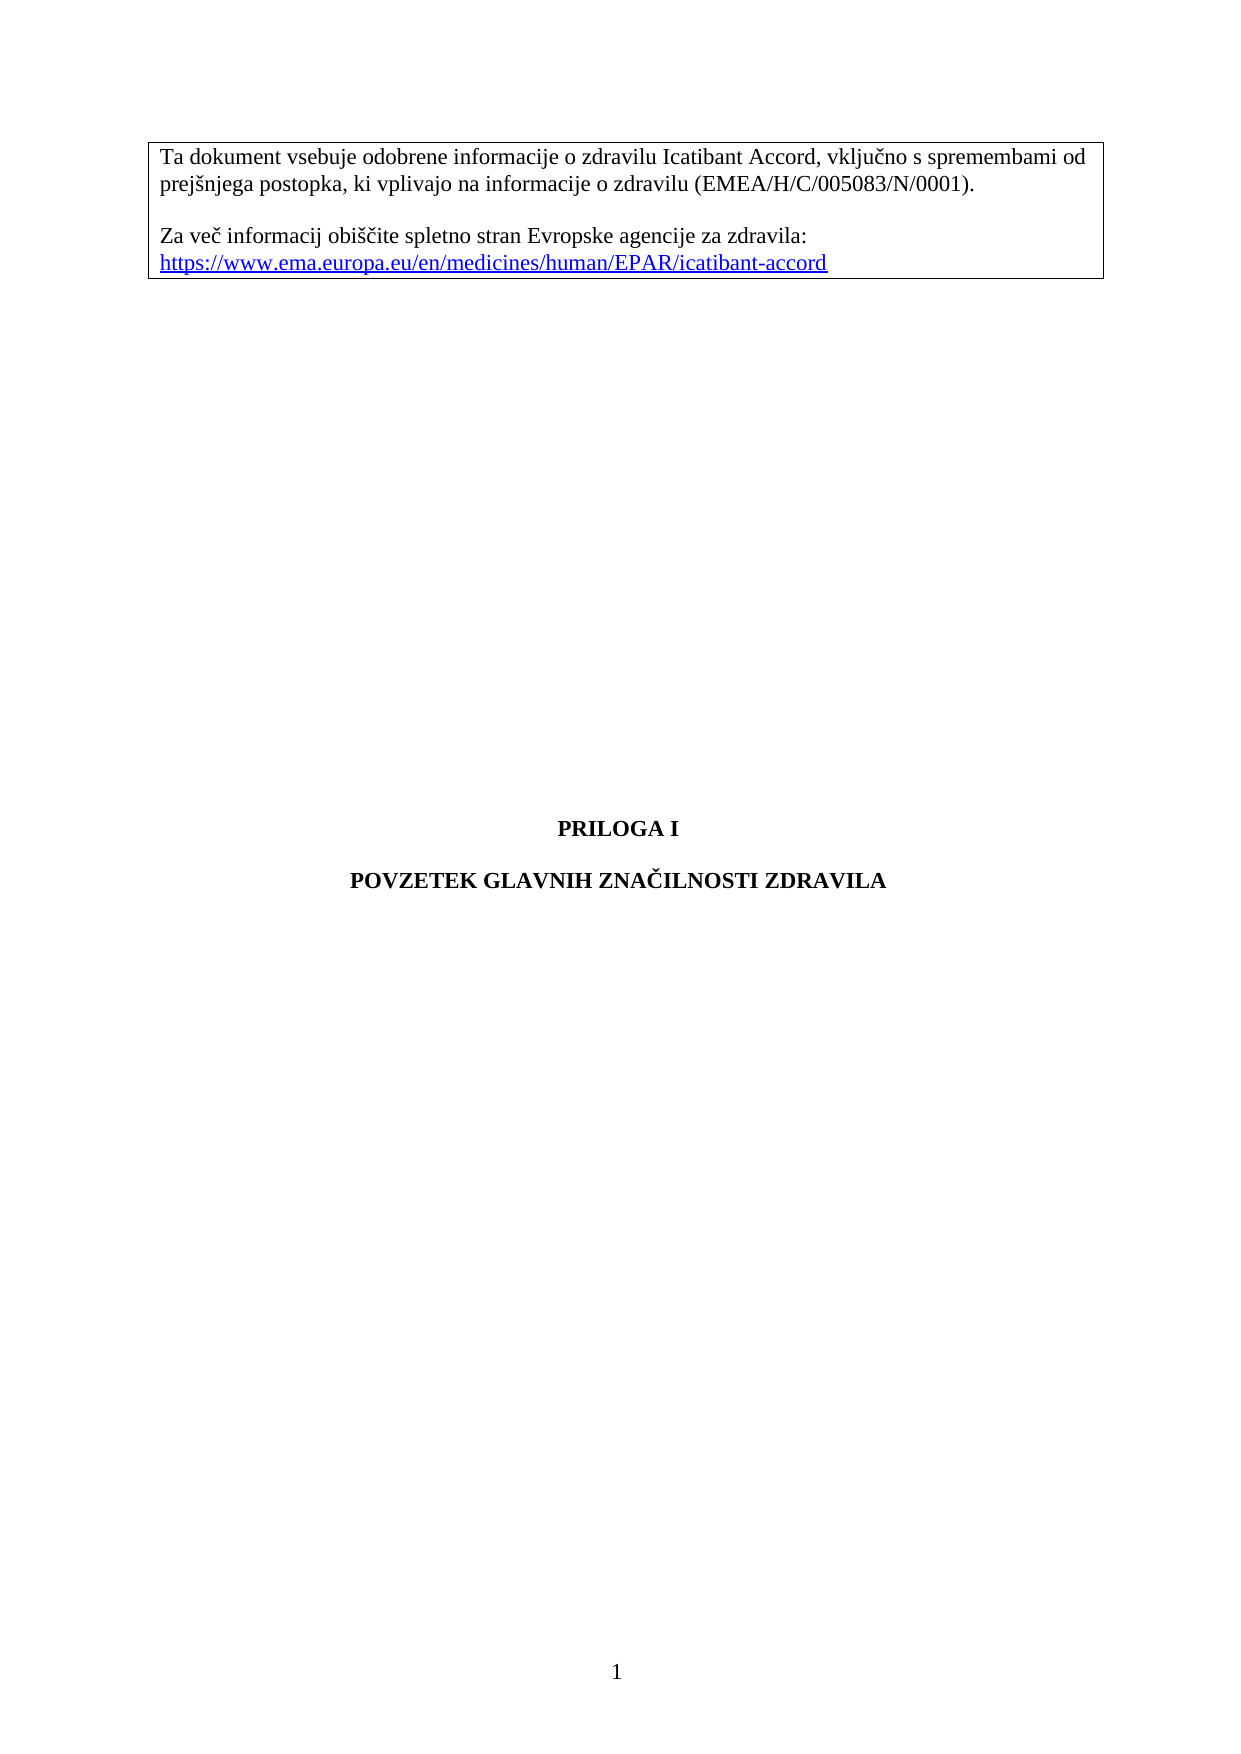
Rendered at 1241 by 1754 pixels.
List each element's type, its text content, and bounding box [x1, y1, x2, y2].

table_header Ta dokument vsebuje odobrene informacije o zdravilu Icatibant Accord, vključno s spremembami od prejšnjega postopka, ki vplivajo na informacije o zdravilu (EMEA/H/C/005083/N/0001). Za več informacij obiščite spletno stran Evropske agencije za zdravila: https://www.ema.europa.eu/en/medicines/human/EPAR/icatibant-accord [149, 143, 1103, 278]
text POVZETEK GLAVNIH ZNAČILNOSTI ZDRAVILA [306, 867, 930, 894]
text PRILOGA I [306, 814, 930, 841]
